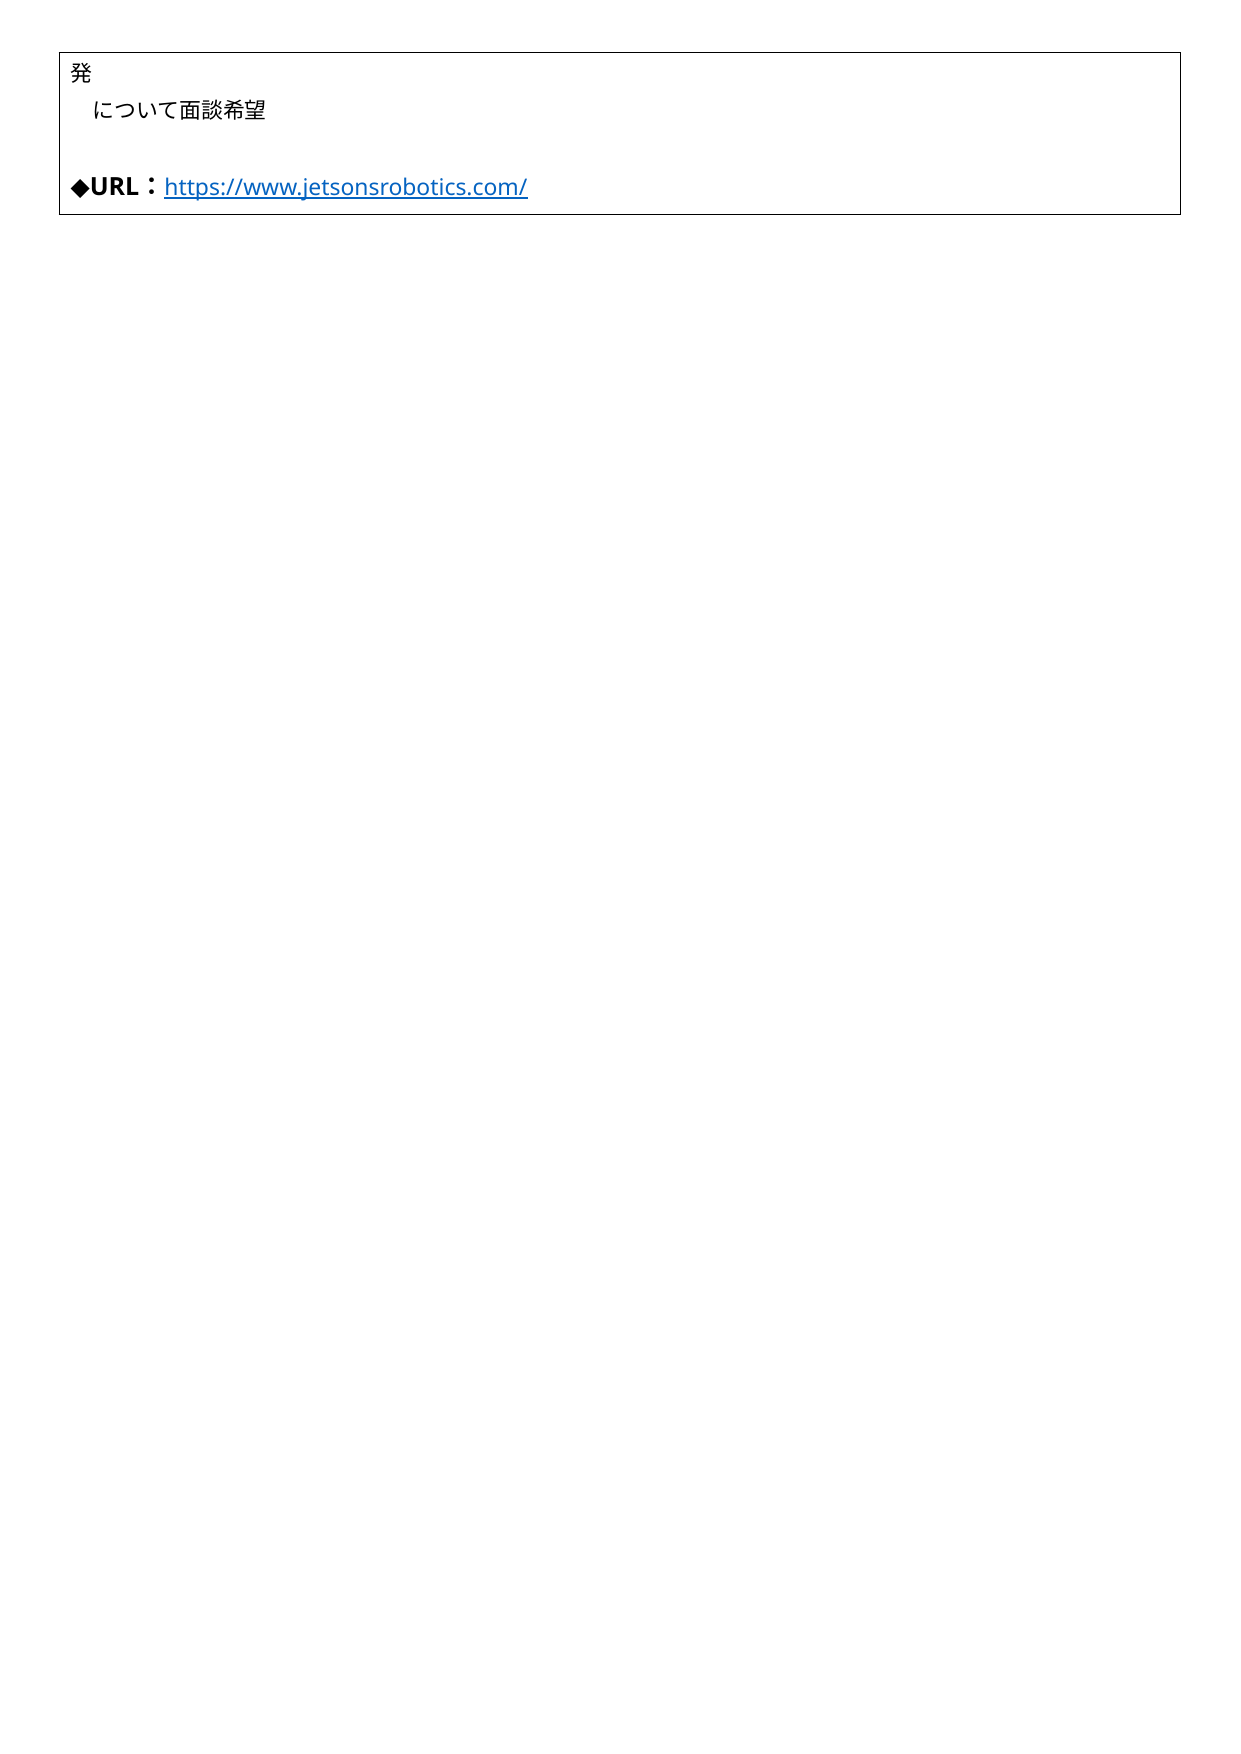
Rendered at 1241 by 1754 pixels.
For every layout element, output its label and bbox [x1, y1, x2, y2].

table_cell [60, 53, 1180, 214]
